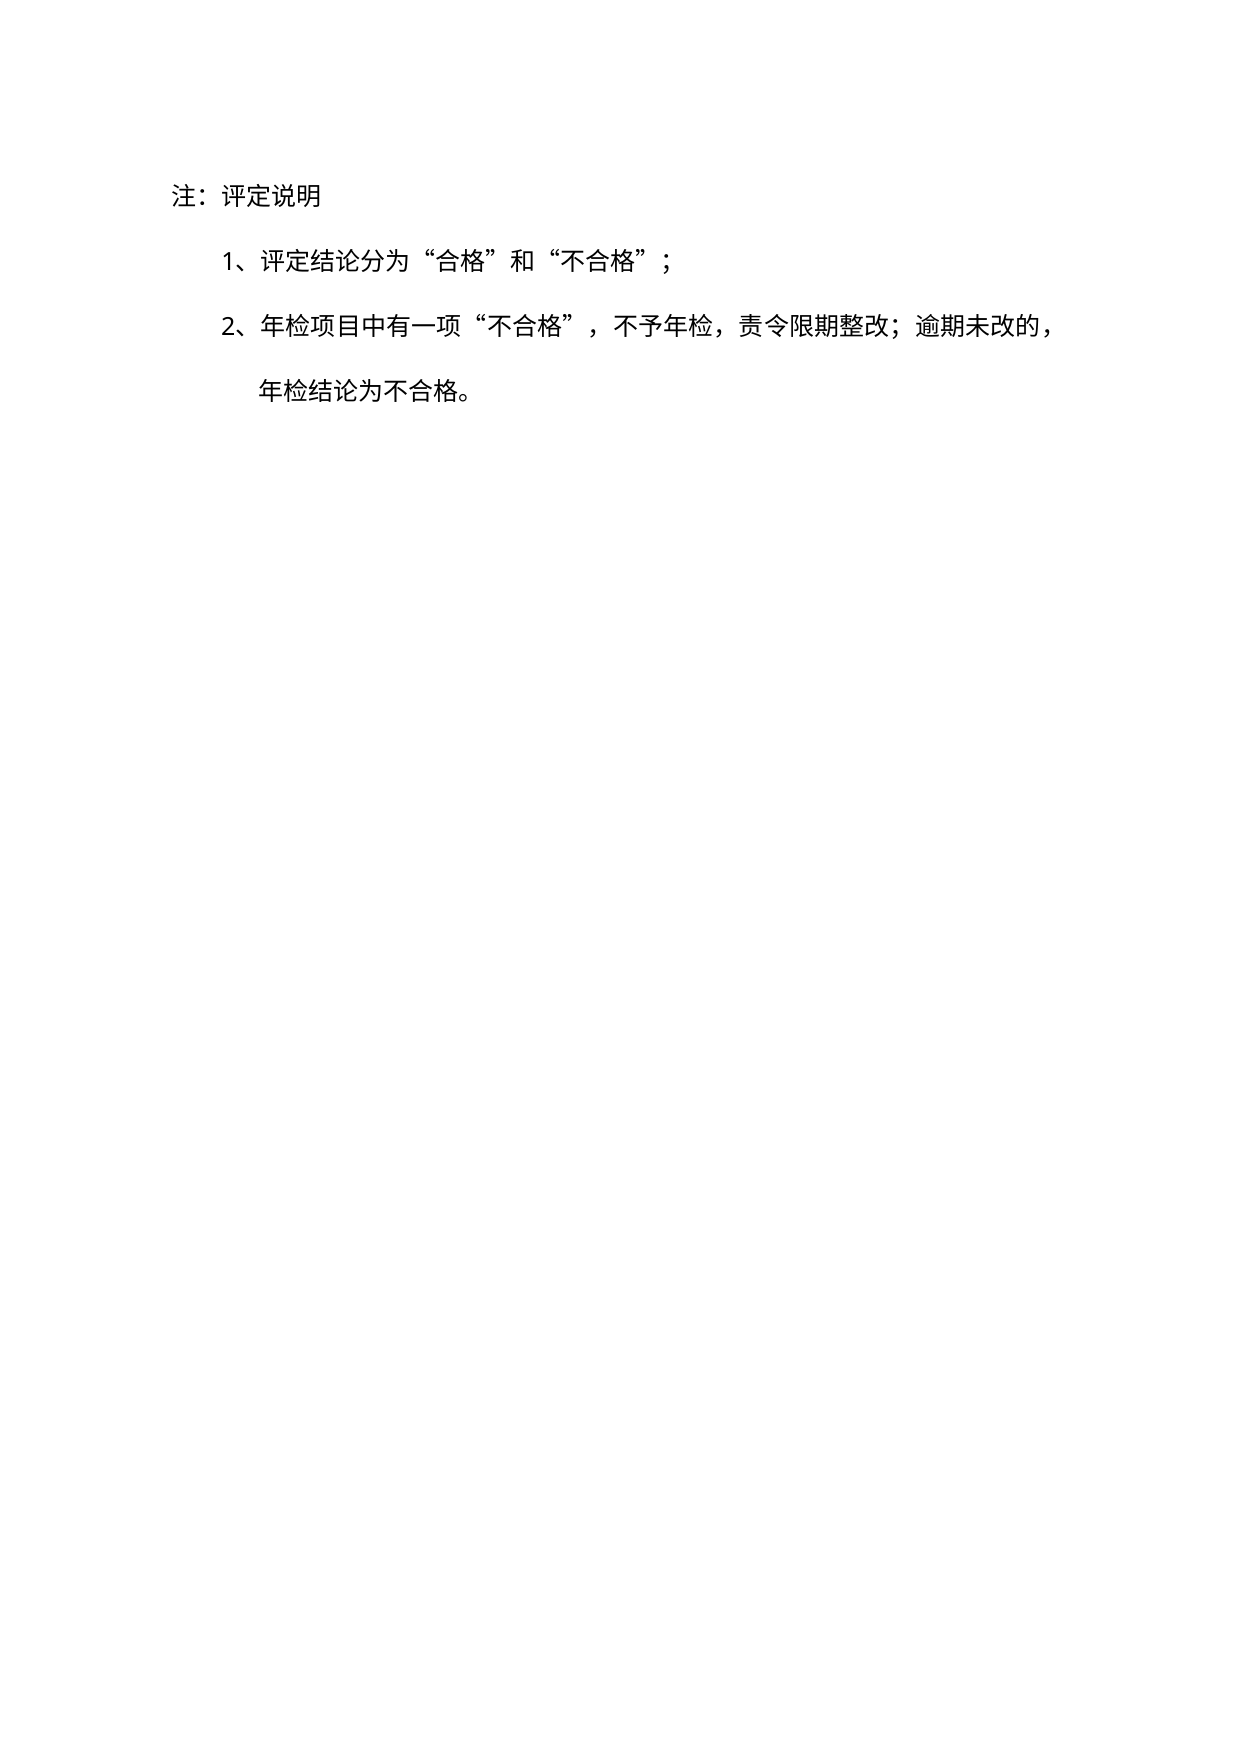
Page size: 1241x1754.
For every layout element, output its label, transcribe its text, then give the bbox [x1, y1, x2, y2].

text 注：评定说明 [171, 162, 1069, 227]
text 2、年检项目中有一项“不合格”，不予年检，责令限期整改；逾期未改的，年检结论为不合格。 [221, 292, 1069, 422]
text 1、评定结论分为“合格”和“不合格”； [221, 227, 1069, 292]
